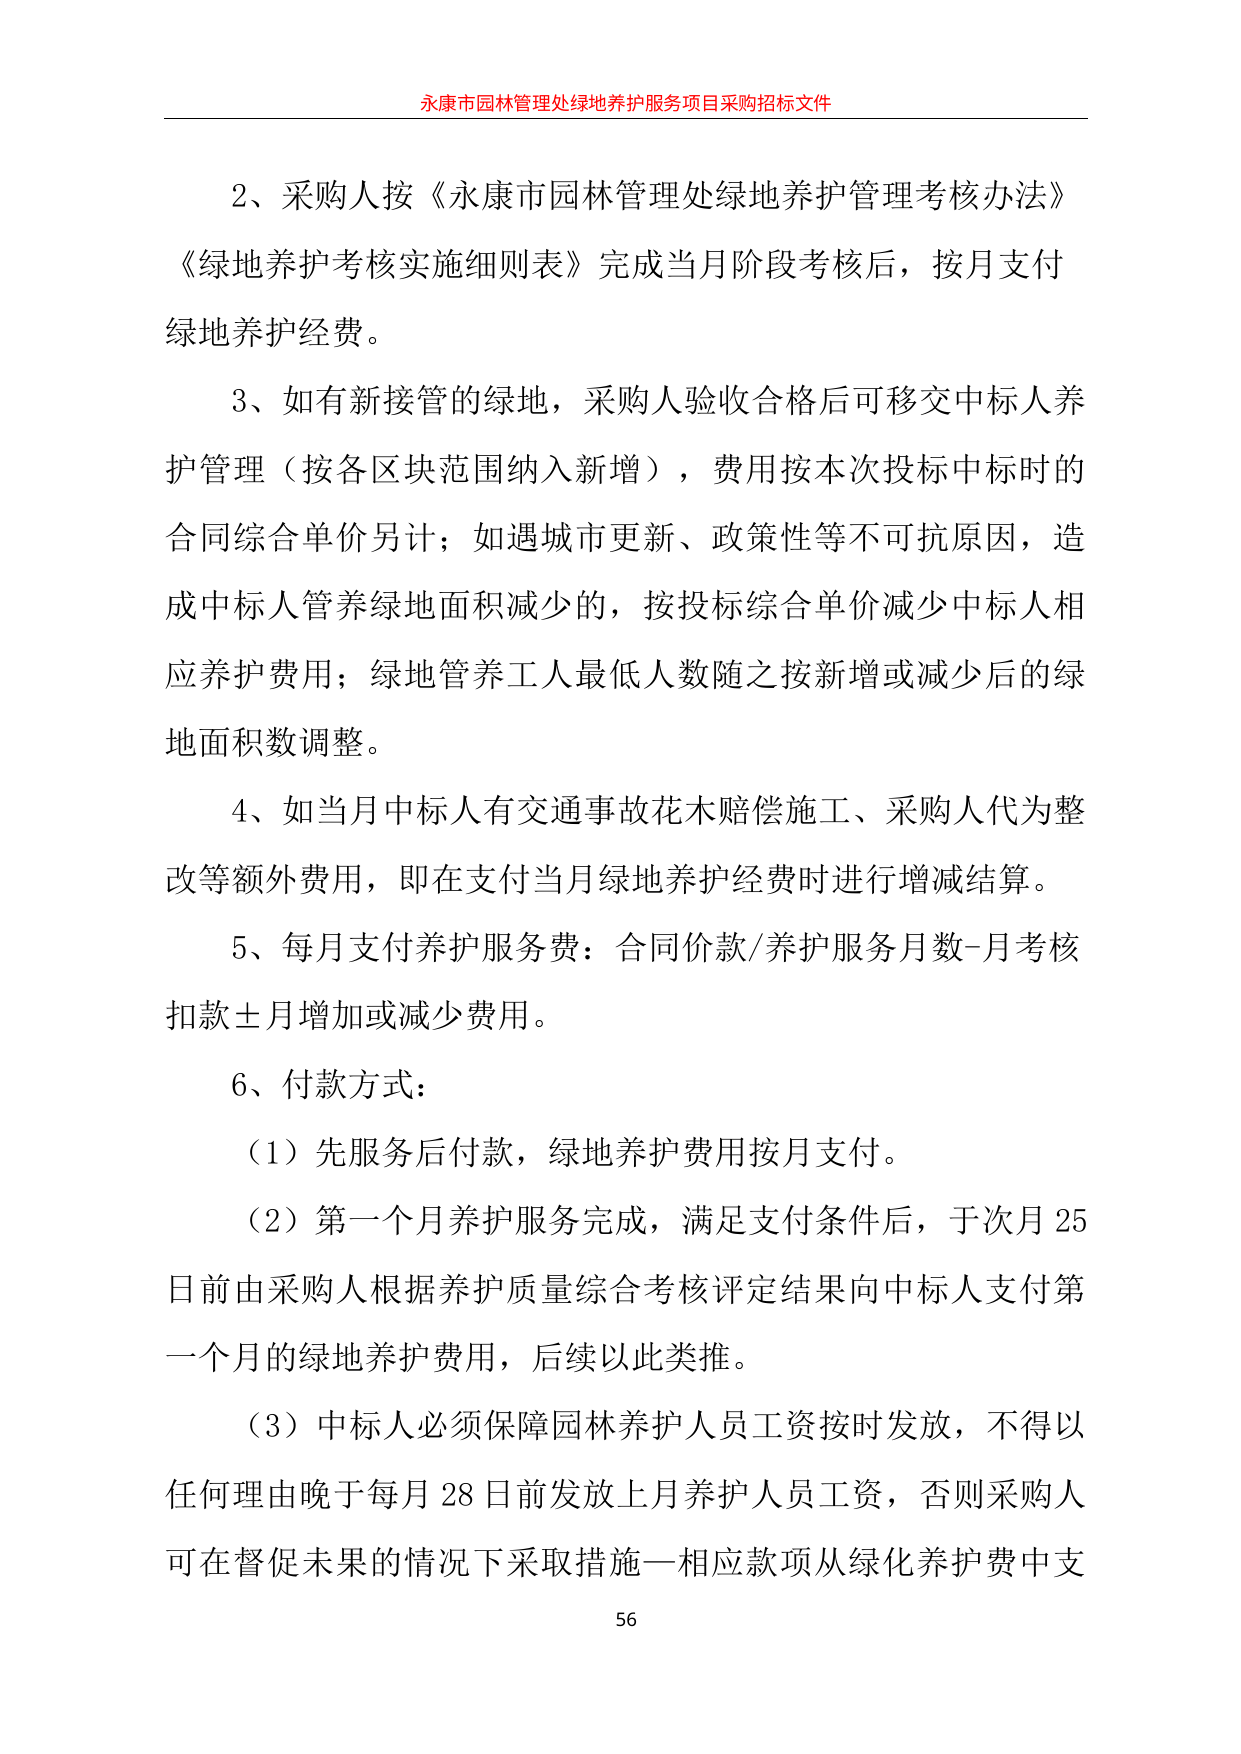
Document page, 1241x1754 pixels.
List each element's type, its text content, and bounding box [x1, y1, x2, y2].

text 3、如有新接管的绿地，采购人验收合格后可移交中标人养护管理（按各区块范围纳入新增），费用按本次投标中标时的合同综合单价另计；如遇城市更新、政策性等不可抗原因，造成中标人管养绿地面积减少的，按投标综合单价减少中标人相应养护费用；绿地管养工人最低人数随之按新增或减少后的绿地面积数调整。 [164, 364, 1088, 774]
text 5、每月支付养护服务费：合同价款/养护服务月数-月考核扣款±月增加或减少费用。 [164, 911, 1088, 1048]
text 4、如当月中标人有交通事故花木赔偿施工、采购人代为整改等额外费用，即在支付当月绿地养护经费时进行增减结算。 [164, 774, 1088, 911]
text （1）先服务后付款，绿地养护费用按月支付。 [164, 1116, 1088, 1184]
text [164, 1389, 1088, 1594]
text 6、付款方式： [164, 1048, 1088, 1116]
list 2、采购人按《永康市园林管理处绿地养护管理考核办法》《绿地养护考核实施细则表》完成当月阶段考核后，按月支付绿地养护经费。 [164, 159, 1088, 364]
text （2）第一个月养护服务完成，满足支付条件后，于次月25日前由采购人根据养护质量综合考核评定结果向中标人支付第一个月的绿地养护费用，后续以此类推。 [164, 1184, 1088, 1389]
